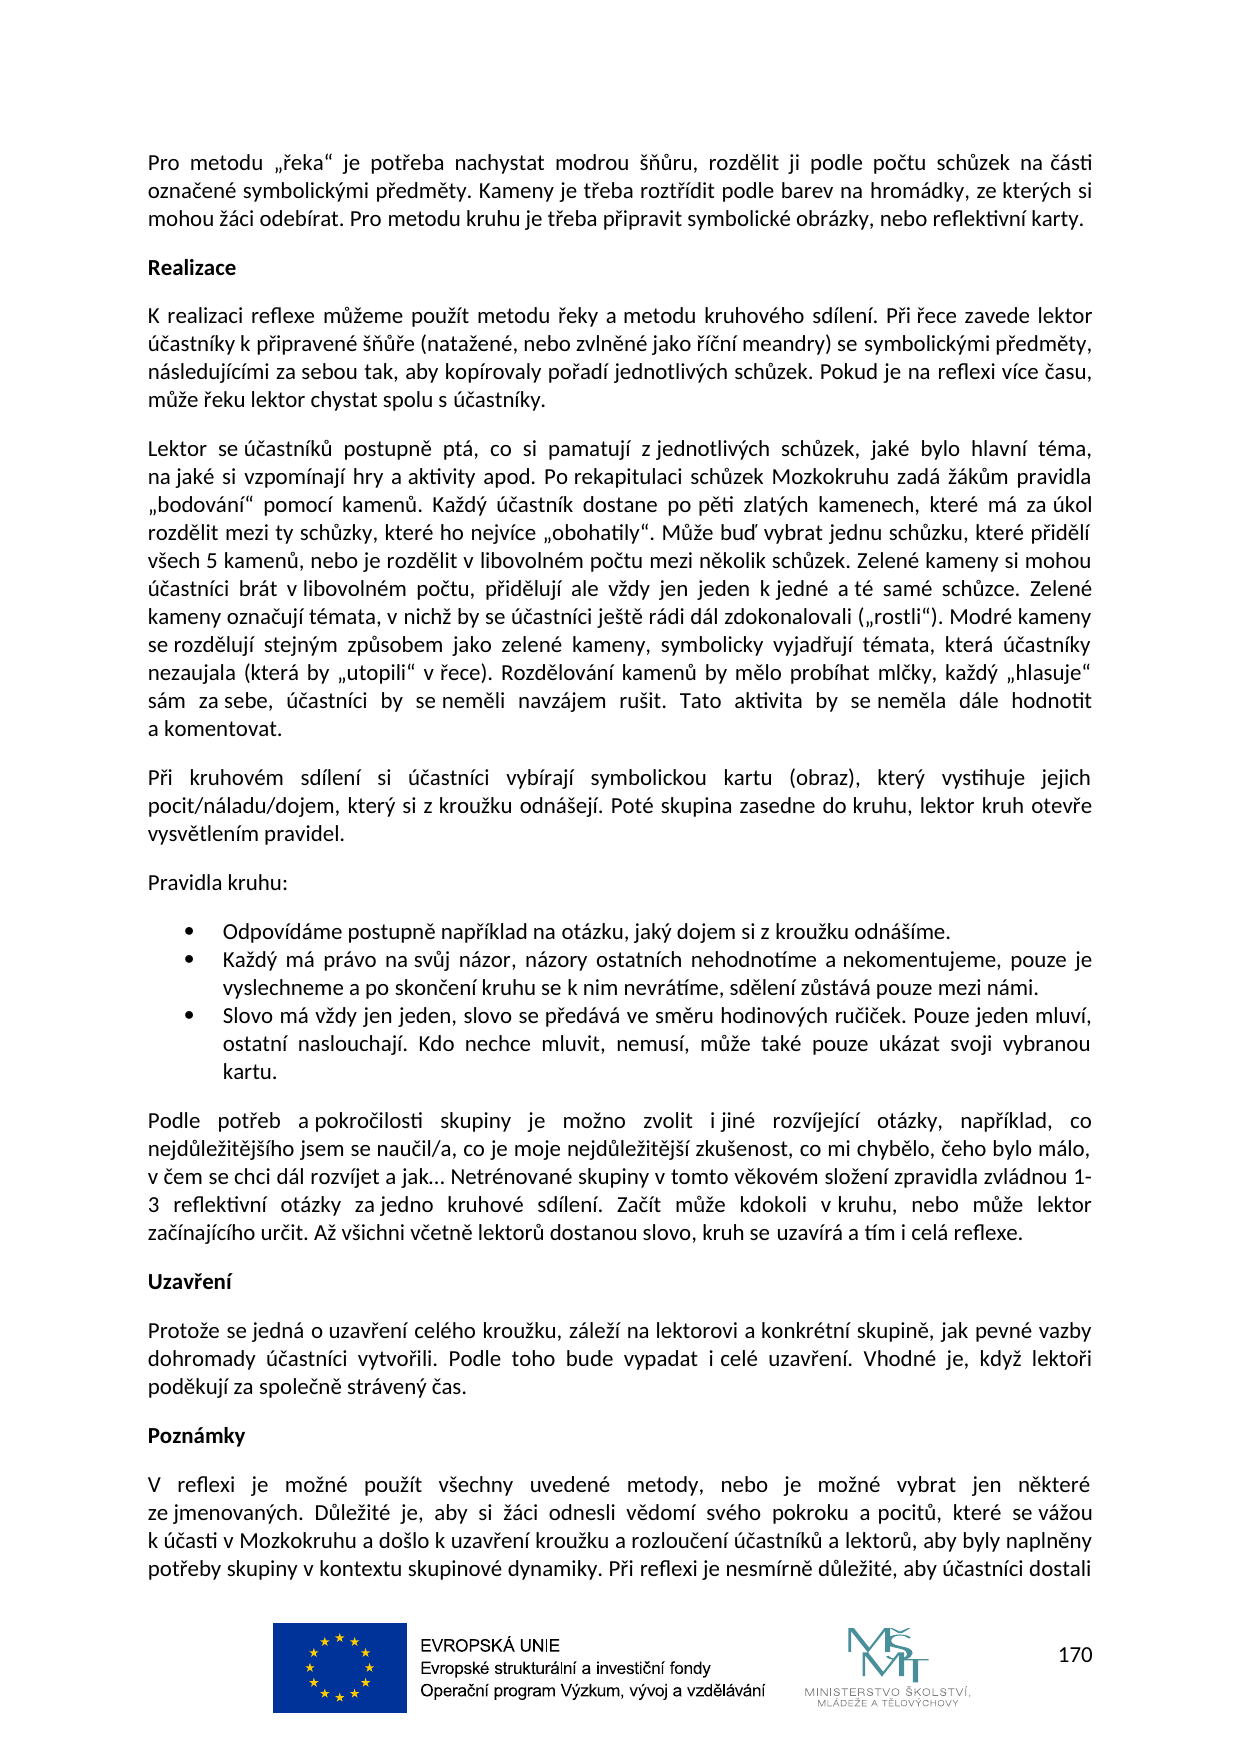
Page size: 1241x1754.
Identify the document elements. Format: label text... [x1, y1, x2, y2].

text Protože se jedná o uzavření celého kroužku, záleží na lektorovi a konkrétní skupině, jak pevné vazby dohromady účastníci vytvořili. Podle toho bude vypadat i celé uzavření. Vhodné je, když lektoři poděkují za společně strávený čas. [148, 1316, 1092, 1400]
text Při kruhovém sdílení si účastníci vybírají symbolickou kartu (obraz), který vystihuje jejich pocit/náladu/dojem, který si z kroužku odnášejí. Poté skupina zasedne do kruhu, lektor kruh otevře vysvětlením pravidel. [148, 763, 1092, 847]
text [148, 1470, 1092, 1582]
list Slovo má vždy jen jeden, slovo se předává ve směru hodinových ručiček. Pouze jeden mluví, ostatní naslouchají. Kdo nechce mluvit, nemusí, může také pouze ukázat svoji vybranou kartu. [185, 1001, 1092, 1085]
text Lektor se účastníků postupně ptá, co si pamatují z jednotlivých schůzek, jaké bylo hlavní téma, na jaké si vzpomínají hry a aktivity apod. Po rekapitulaci schůzek Mozkokruhu zadá žákům pravidla „bodování“ pomocí kamenů. Každý účastník dostane po pěti zlatých kamenech, které má za úkol rozdělit mezi ty schůzky, které ho nejvíce „obohatily“. Může buď vybrat jednu schůzku, které přidělí všech 5 kamenů, nebo je rozdělit v libovolném počtu mezi několik schůzek. Zelené kameny si mohou účastníci brát v libovolném počtu, přidělují ale vždy jen jeden k jedné a té samé schůzce. Zelené kameny označují témata, v nichž by se účastníci ještě rádi dál zdokonalovali („rostli“). Modré kameny se rozdělují stejným způsobem jako zelené kameny, symbolicky vyjadřují témata, která účastníky nezaujala (která by „utopili“ v řece). Rozdělování kamenů by mělo probíhat mlčky, každý „hlasuje“ sám za sebe, účastníci by se neměli navzájem rušit. Tato aktivita by se neměla dále hodnotit a komentovat. [148, 434, 1092, 743]
text Uzavření [148, 1267, 1092, 1295]
text Pravidla kruhu: [148, 868, 1092, 896]
text Poznámky [148, 1421, 1092, 1449]
list Odpovídáme postupně například na otázku, jaký dojem si z kroužku odnášíme. [185, 917, 1092, 945]
text K realizaci reflexe můžeme použít metodu řeky a metodu kruhového sdílení. Při řece zavede lektor účastníky k připravené šňůře (natažené, nebo zvlněné jako říční meandry) se symbolickými předměty, následujícími za sebou tak, aby kopírovaly pořadí jednotlivých schůzek. Pokud je na reflexi více času, může řeku lektor chystat spolu s účastníky. [148, 301, 1092, 413]
text Podle potřeb a pokročilosti skupiny je možno zvolit i jiné rozvíjející otázky, například, co nejdůležitějšího jsem se naučil/a, co je moje nejdůležitější zkušenost, co mi chybělo, čeho bylo málo, v čem se chci dál rozvíjet a jak… Netrénované skupiny v tomto věkovém složení zpravidla zvládnou 1-3 reflektivní otázky za jedno kruhové sdílení. Začít může kdokoli v kruhu, nebo může lektor začínajícího určit. Až všichni včetně lektorů dostanou slovo, kruh se uzavírá a tím i celá reflexe. [148, 1106, 1092, 1246]
list Každý má právo na svůj názor, názory ostatních nehodnotíme a nekomentujeme, pouze je vyslechneme a po skončení kruhu se k nim nevrátíme, sdělení zůstává pouze mezi námi. [185, 945, 1092, 1001]
text Realizace [148, 253, 1092, 281]
